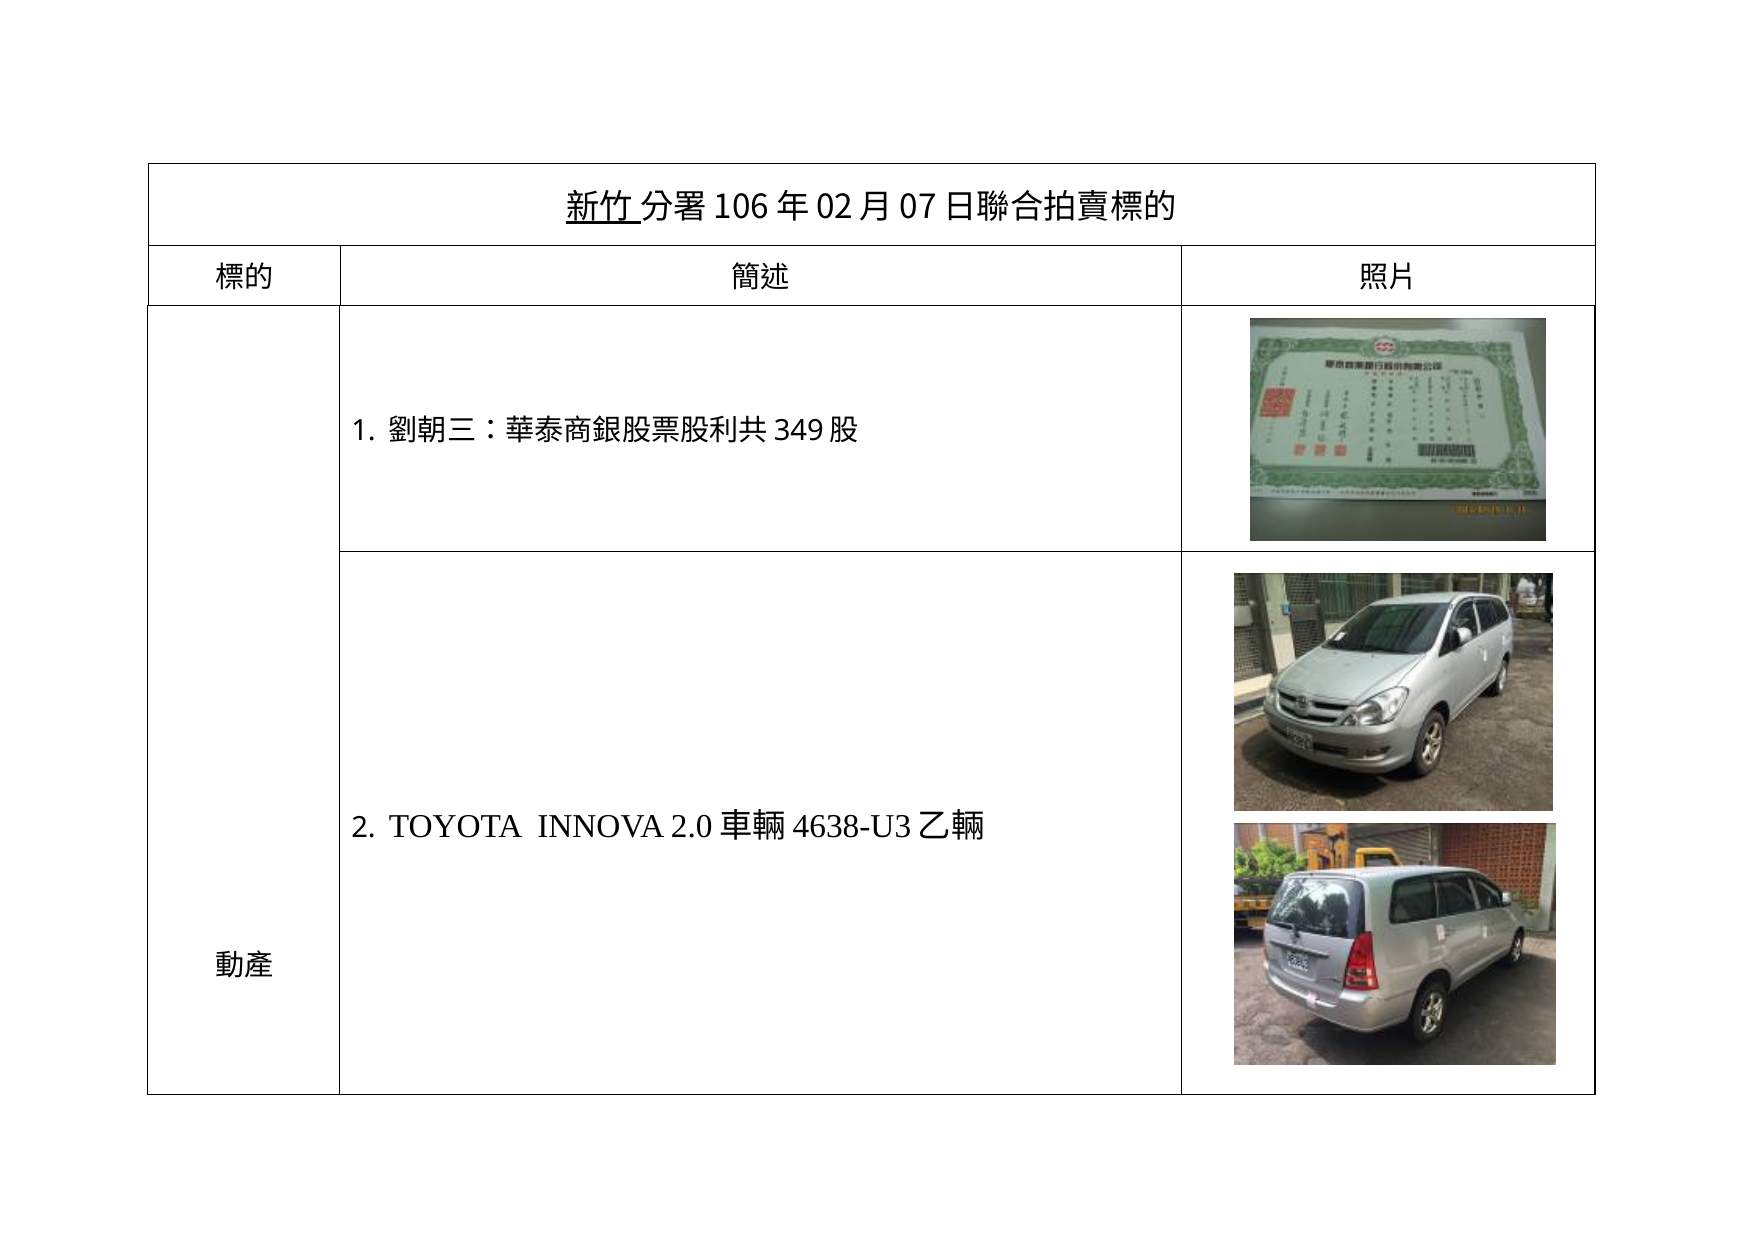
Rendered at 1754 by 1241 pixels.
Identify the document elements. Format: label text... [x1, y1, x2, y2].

table_cell 簡述 [341, 246, 1181, 304]
table_cell [1182, 306, 1594, 551]
table_cell 劉朝三：華泰商銀股票股利共349股 [340, 306, 1181, 551]
table_cell 標的 [149, 246, 340, 304]
table_header 新竹 分署106年02月07日聯合拍賣標的 [149, 164, 1595, 245]
table_cell [1182, 552, 1594, 1094]
table_cell 照片 [1182, 246, 1595, 304]
table_cell TOYOTA INNOVA 2.0車輛4638-U3乙輛 [340, 552, 1181, 1094]
table_cell 動產 動產 [148, 306, 339, 1094]
